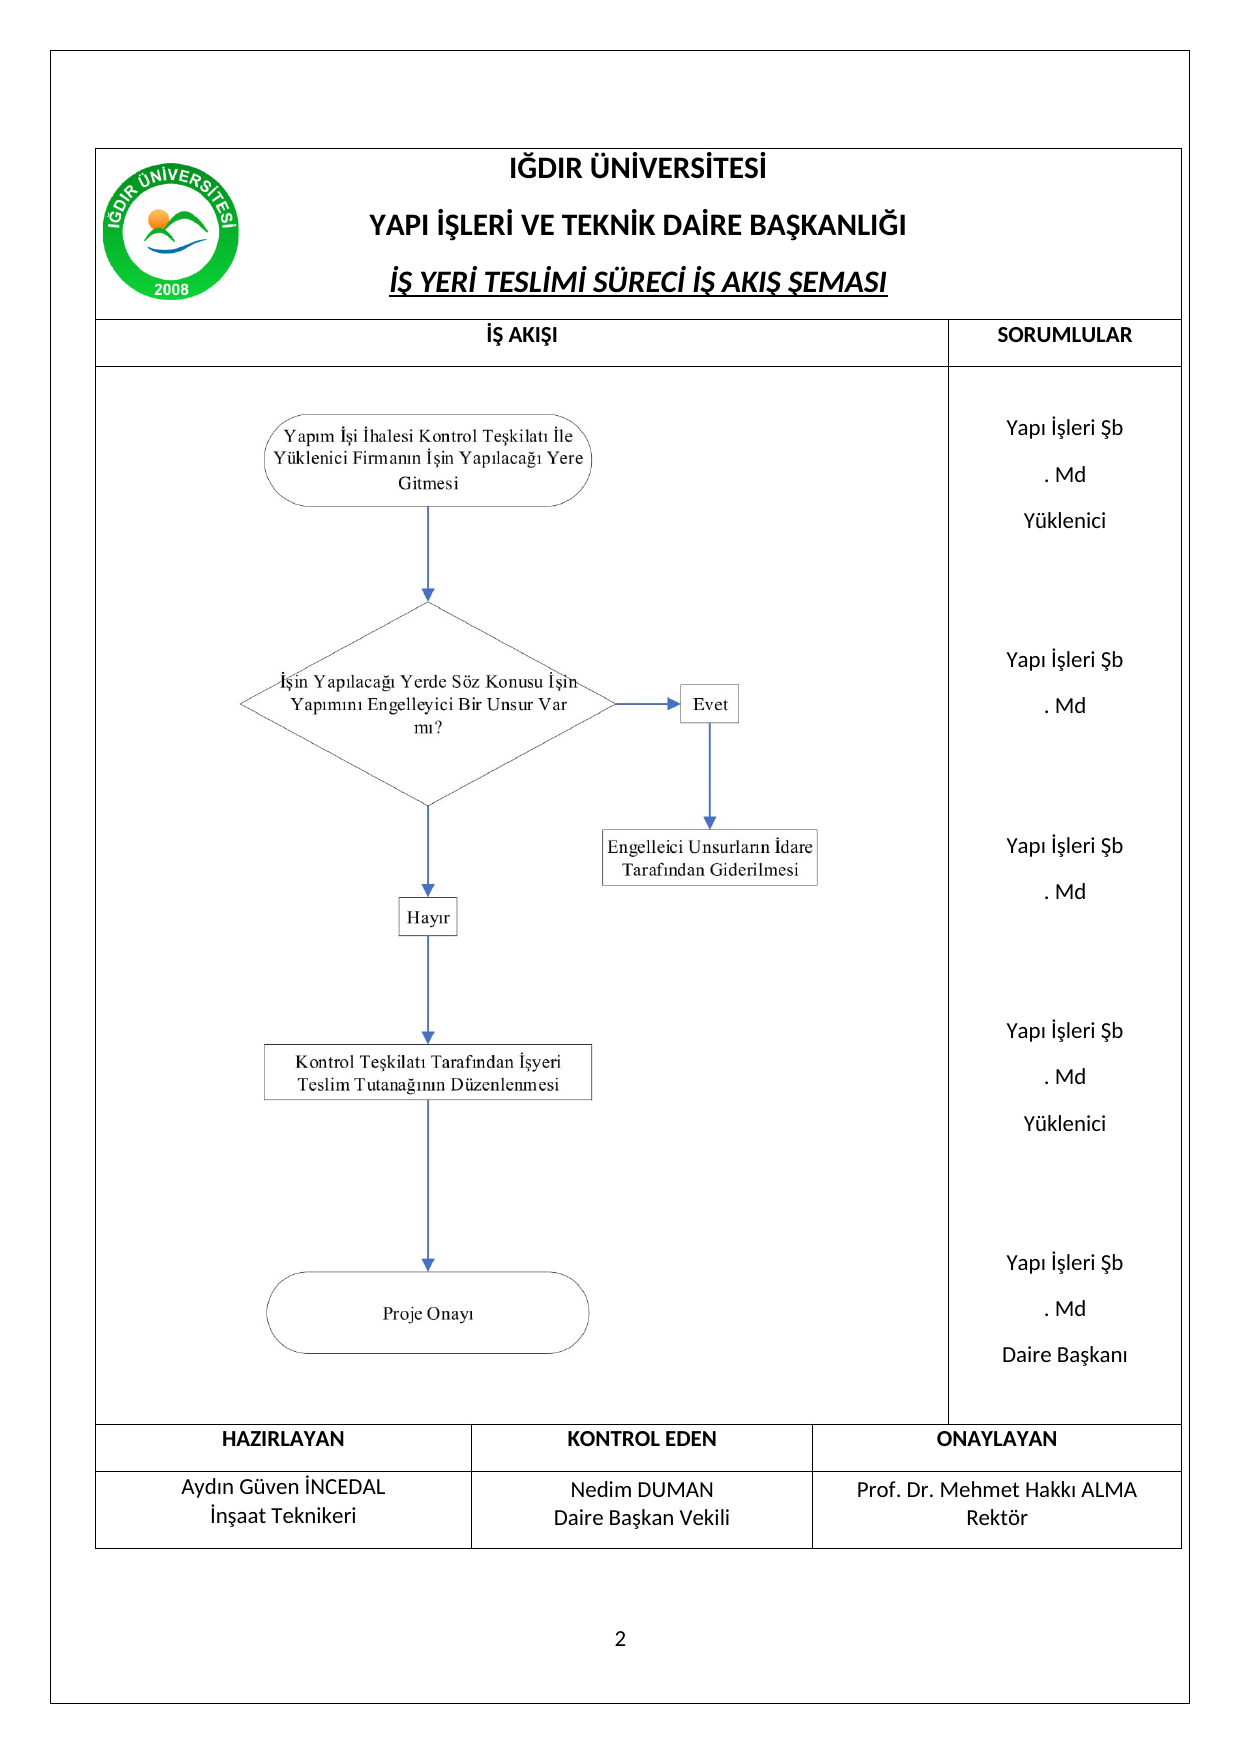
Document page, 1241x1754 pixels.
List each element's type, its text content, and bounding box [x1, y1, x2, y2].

table_header IĞDIR ÜNİVERSİTESİ YAPI İŞLERİ VE TEKNİK DAİRE BAŞKANLIĞI İŞ YERİ TESLİMİ SÜRECİ İŞ AKIŞ ŞEMASI [96, 149, 1181, 319]
picture [102, 163, 239, 300]
table_cell ONAYLAYAN [813, 1425, 1181, 1471]
table_cell Yapı İşleri Şb . Md Yüklenici Yapı İşleri Şb . Md Yapı İşleri Şb . Md Yapı İşleri Şb . Md Yüklenici Yapı İşleri Şb . Md Daire Başkanı [949, 367, 1181, 1423]
table_cell Prof. Dr. Mehmet Hakkı ALMA Rektör [813, 1472, 1181, 1548]
table_cell [96, 367, 948, 1423]
table_cell İŞ AKIŞI [96, 320, 948, 366]
table_cell HAZIRLAYAN [96, 1425, 471, 1471]
table_cell SORUMLULAR [949, 320, 1181, 366]
table_cell Nedim DUMAN Daire Başkan Vekili [472, 1472, 812, 1548]
table_cell KONTROL EDEN [472, 1425, 812, 1471]
picture [222, 367, 822, 1406]
table_cell Aydın Güven İNCEDAL İnşaat Teknikeri [96, 1472, 471, 1548]
